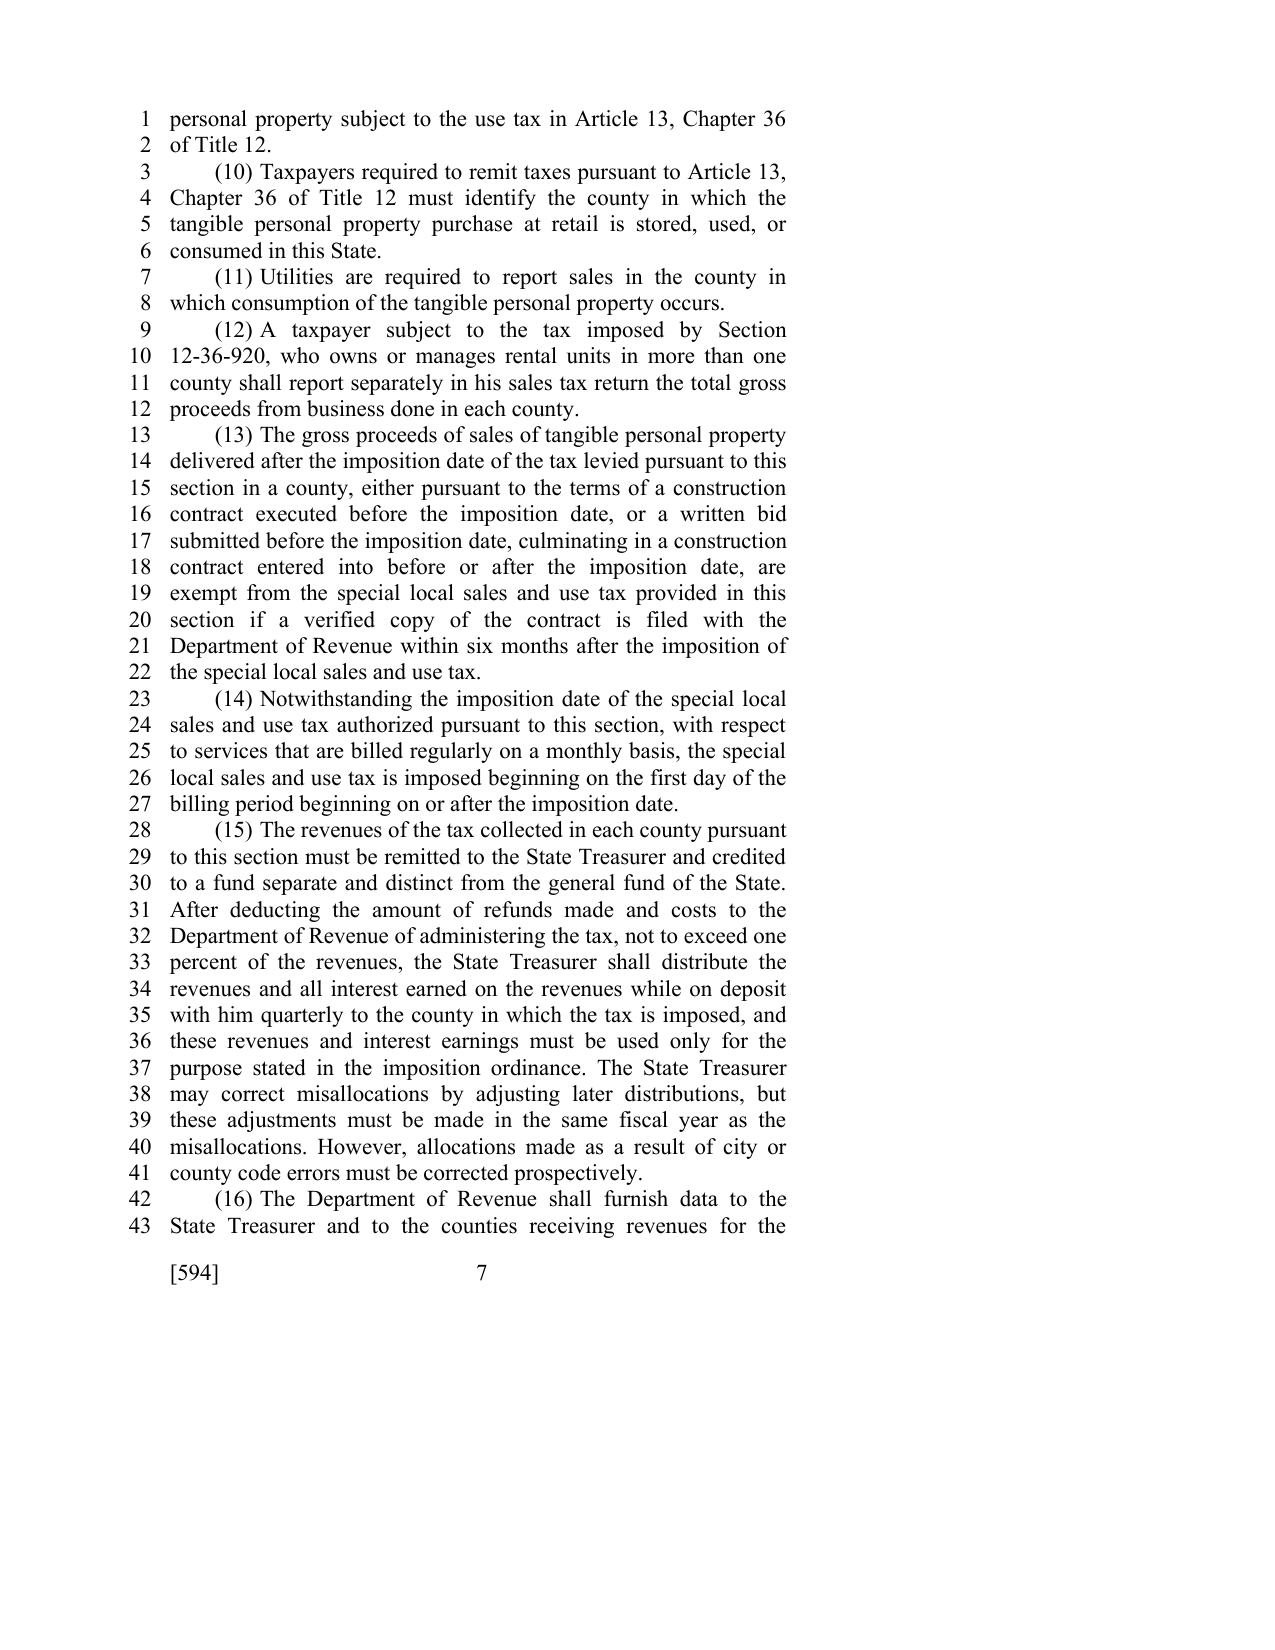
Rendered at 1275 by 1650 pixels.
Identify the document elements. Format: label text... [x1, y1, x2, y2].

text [169, 1186, 787, 1238]
text (10) Taxpayers required to remit taxes pursuant to Article 13, Chapter 36 of Title 12 must identify the county in which the tangible personal property purchase at retail is stored, used, or consumed in this State. [169, 158, 787, 263]
text (15) The revenues of the tax collected in each county pursuant to this section must be remitted to the State Treasurer and credited to a fund separate and distinct from the general fund of the State. After deducting the amount of refunds made and costs to the Department of Revenue of administering the tax, not to exceed one percent of the revenues, the State Treasurer shall distribute the revenues and all interest earned on the revenues while on deposit with him quarterly to the county in which the tax is imposed, and these revenues and interest earnings must be used only for the purpose stated in the imposition ordinance. The State Treasurer may correct misallocations by adjusting later distributions, but these adjustments must be made in the same fiscal year as the misallocations. However, allocations made as a result of city or county code errors must be corrected prospectively. [169, 817, 787, 1186]
text (14) Notwithstanding the imposition date of the special local sales and use tax authorized pursuant to this section, with respect to services that are billed regularly on a monthly basis, the special local sales and use tax is imposed beginning on the first day of the billing period beginning on or after the imposition date. [169, 685, 787, 817]
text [169, 105, 787, 158]
text (12) A taxpayer subject to the tax imposed by Section 12-36-920, who owns or manages rental units in more than one county shall report separately in his sales tax return the total gross proceeds from business done in each county. [169, 316, 787, 421]
text (11) Utilities are required to report sales in the county in which consumption of the tangible personal property occurs. [169, 263, 787, 316]
text (13) The gross proceeds of sales of tangible personal property delivered after the imposition date of the tax levied pursuant to this section in a county, either pursuant to the terms of a construction contract executed before the imposition date, or a written bid submitted before the imposition date, culminating in a construction contract entered into before or after the imposition date, are exempt from the special local sales and use tax provided in this section if a verified copy of the contract is filed with the Department of Revenue within six months after the imposition of the special local sales and use tax. [169, 421, 787, 685]
